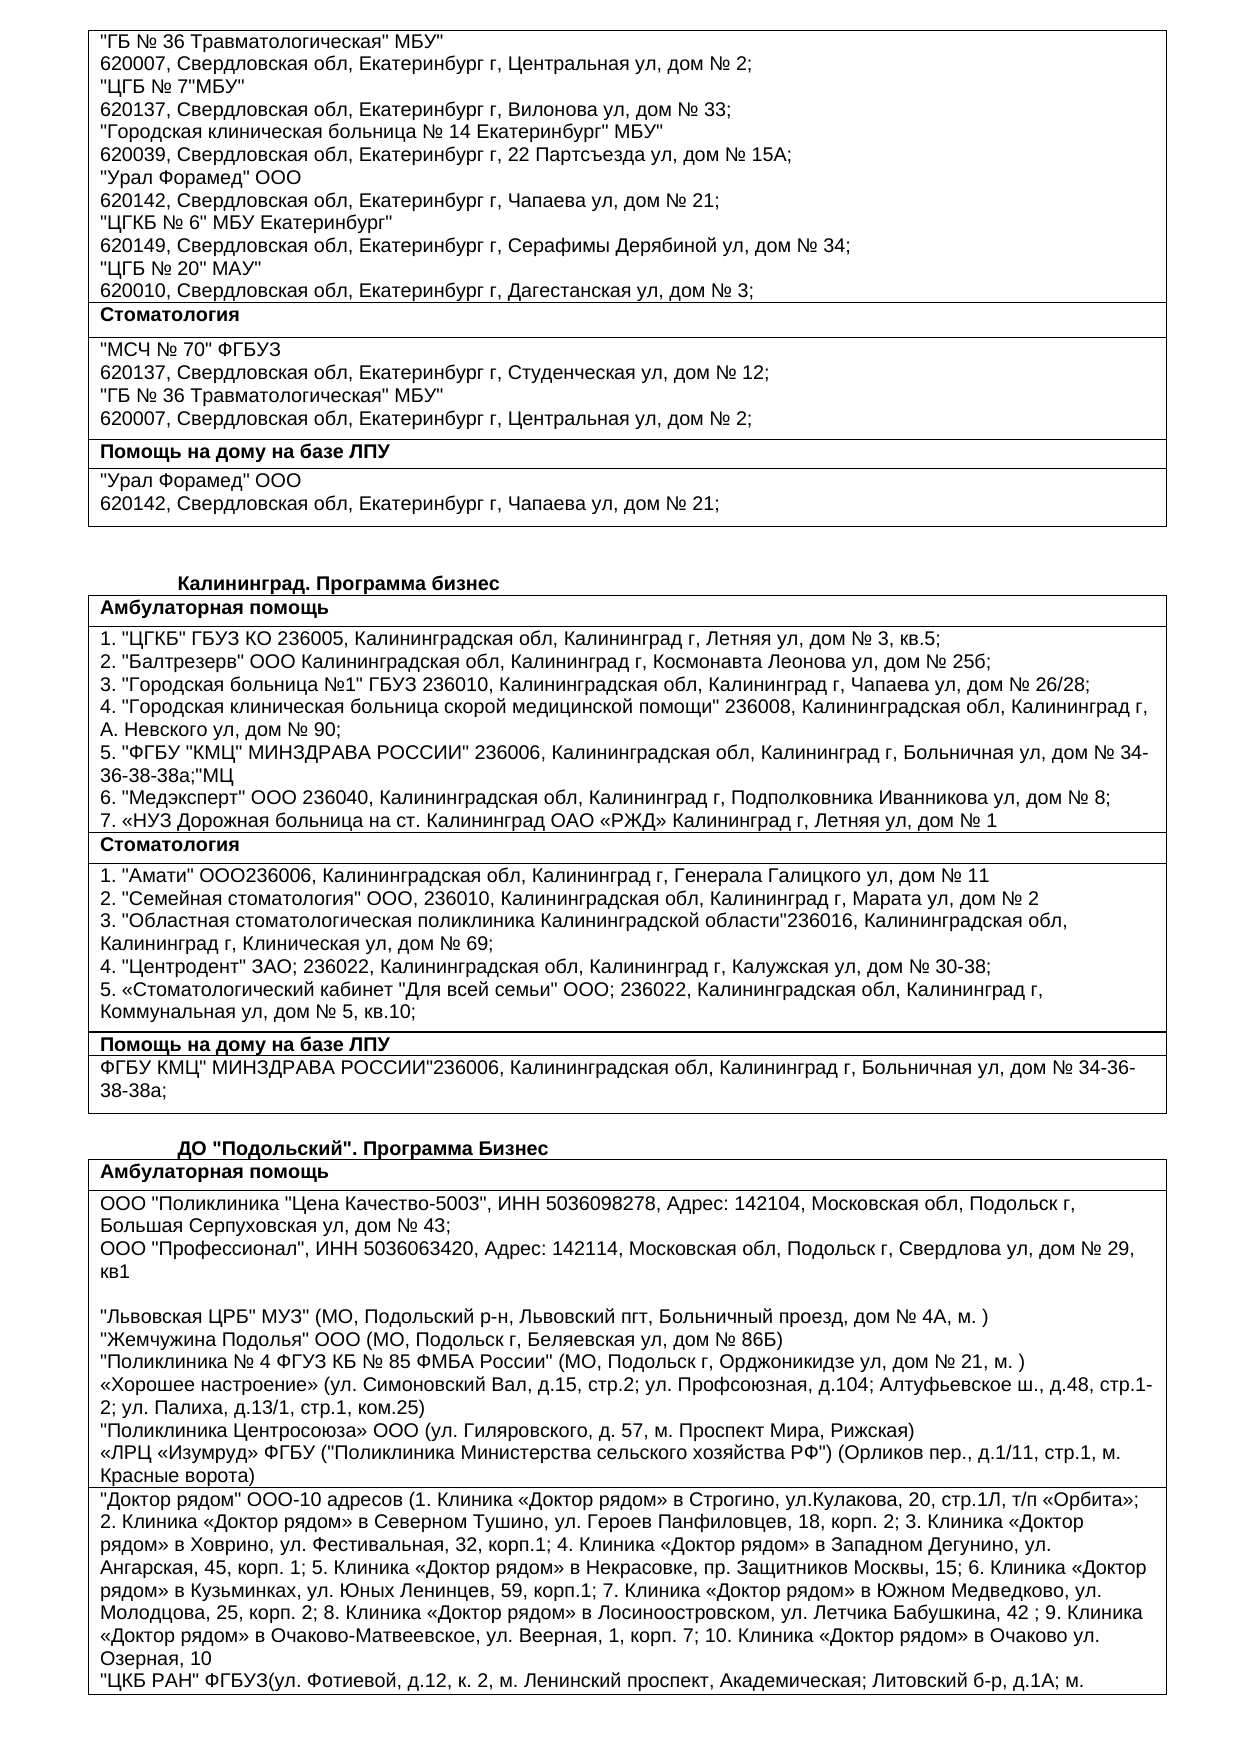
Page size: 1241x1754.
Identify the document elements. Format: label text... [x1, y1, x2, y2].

table_cell Стоматология [89, 303, 1166, 337]
table_cell "МСЧ № 70" ФГБУЗ 620137, Свердловская обл, Екатеринбург г, Студенческая ул, дом № 12; "ГБ № 36 Травматологическая" МБУ" 620007, Свердловская обл, Екатеринбург г, Центральная ул, дом № 2; [89, 338, 1166, 439]
table_header Амбулаторная помощь [89, 596, 1166, 626]
table_cell "Урал Форамед" ООО 620142, Свердловская обл, Екатеринбург г, Чапаева ул, дом № 21; [89, 469, 1166, 526]
table_cell Помощь на дому на базе ЛПУ [89, 1033, 1166, 1055]
table_cell "ГБ № 36 Травматологическая" МБУ" 620007, Свердловская обл, Екатеринбург г, Центральная ул, дом № 2; "ЦГБ № 7"МБУ" 620137, Свердловская обл, Екатеринбург г, Вилонова ул, дом № 33; "Городская клиническая больница № 14 Екатеринбург" МБУ" 620039, Свердловская обл, Екатеринбург г, 22 Партсъезда ул, дом № 15А; "Урал Форамед" ООО 620142, Свердловская обл, Екатеринбург г, Чапаева ул, дом № 21; "ЦГКБ № 6" МБУ Екатеринбург" 620149, Свердловская обл, Екатеринбург г, Серафимы Дерябиной ул, дом № 34; "ЦГБ № 20" МАУ" 620010, Свердловская обл, Екатеринбург г, Дагестанская ул, дом № 3; [89, 31, 1166, 302]
text Калининград. Программа бизнес [177, 572, 1167, 595]
table_cell ООО "Поликлиника "Цена Качество-5003", ИНН 5036098278, Адрес: 142104, Московская обл, Подольск г, Большая Серпуховская ул, дом № 43; ООО "Профессионал", ИНН 5036063420, Адрес: 142114, Московская обл, Подольск г, Свердлова ул, дом № 29, кв1 "Львовская ЦРБ" МУЗ" (МО, Подольский р-н, Львовский пгт, Больничный проезд, дом № 4А, м. ) "Жемчужина Подолья" ООО (МО, Подольск г, Беляевская ул, дом № 86Б) "Поликлиника № 4 ФГУЗ КБ № 85 ФМБА России" (МО, Подольск г, Орджоникидзе ул, дом № 21, м. ) «Хорошее настроение» (ул. Симоновский Вал, д.15, стр.2; ул. Профсоюзная, д.104; Алтуфьевское ш., д.48, стр.1-2; ул. Палиха, д.13/1, стр.1, ком.25) "Поликлиника Центросоюза» ООО (ул. Гиляровского, д. 57, м. Проспект Мира, Рижская) «ЛРЦ «Изумруд» ФГБУ ("Поликлиника Министерства сельского хозяйства РФ") (Орликов пер., д.1/11, стр.1, м. Красные ворота) [89, 1191, 1166, 1487]
table_cell 1. "ЦГКБ" ГБУЗ КО 236005, Калининградская обл, Калининград г, Летняя ул, дом № 3, кв.5; 2. "Балтрезерв" ООО Калининградская обл, Калининград г, Космонавта Леонова ул, дом № 25б; 3. "Городская больница №1" ГБУЗ 236010, Калининградская обл, Калининград г, Чапаева ул, дом № 26/28; 4. "Городская клиническая больница скорой медицинской помощи" 236008, Калининградская обл, Калининград г, А. Невского ул, дом № 90; 5. "ФГБУ "КМЦ" МИНЗДРАВА РОССИИ" 236006, Калининградская обл, Калининград г, Больничная ул, дом № 34-36-38-38а;"МЦ 6. "Медэксперт" ООО 236040, Калининградская обл, Калининград г, Подполковника Иванникова ул, дом № 8; 7. «НУЗ Дорожная больница на ст. Калининград ОАО «РЖД» Калининград г, Летняя ул, дом № 1 [89, 627, 1166, 832]
table_cell Помощь на дому на базе ЛПУ [89, 440, 1166, 468]
table_header Амбулаторная помощь [89, 1160, 1166, 1190]
table_cell Стоматология [89, 833, 1166, 863]
text ДО "Подольский". Программа Бизнес [177, 1136, 1167, 1159]
table_cell ФГБУ КМЦ" МИНЗДРАВА РОССИИ"236006, Калининградская обл, Калининград г, Больничная ул, дом № 34-36-38-38а; [89, 1056, 1166, 1113]
table_cell 1. "Амати" ООО236006, Калининградская обл, Калининград г, Генерала Галицкого ул, дом № 11 2. "Семейная стоматология" ООО, 236010, Калининградская обл, Калининград г, Марата ул, дом № 2 3. "Областная стоматологическая поликлиника Калининградской области"236016, Калининградская обл, Калининград г, Клиническая ул, дом № 69; 4. "Центродент" ЗАО; 236022, Калининградская обл, Калининград г, Калужская ул, дом № 30-38; 5. «Стоматологический кабинет "Для всей семьи" ООО; 236022, Калининградская обл, Калининград г, Коммунальная ул, дом № 5, кв.10; [89, 864, 1166, 1031]
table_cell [89, 1488, 1166, 1694]
